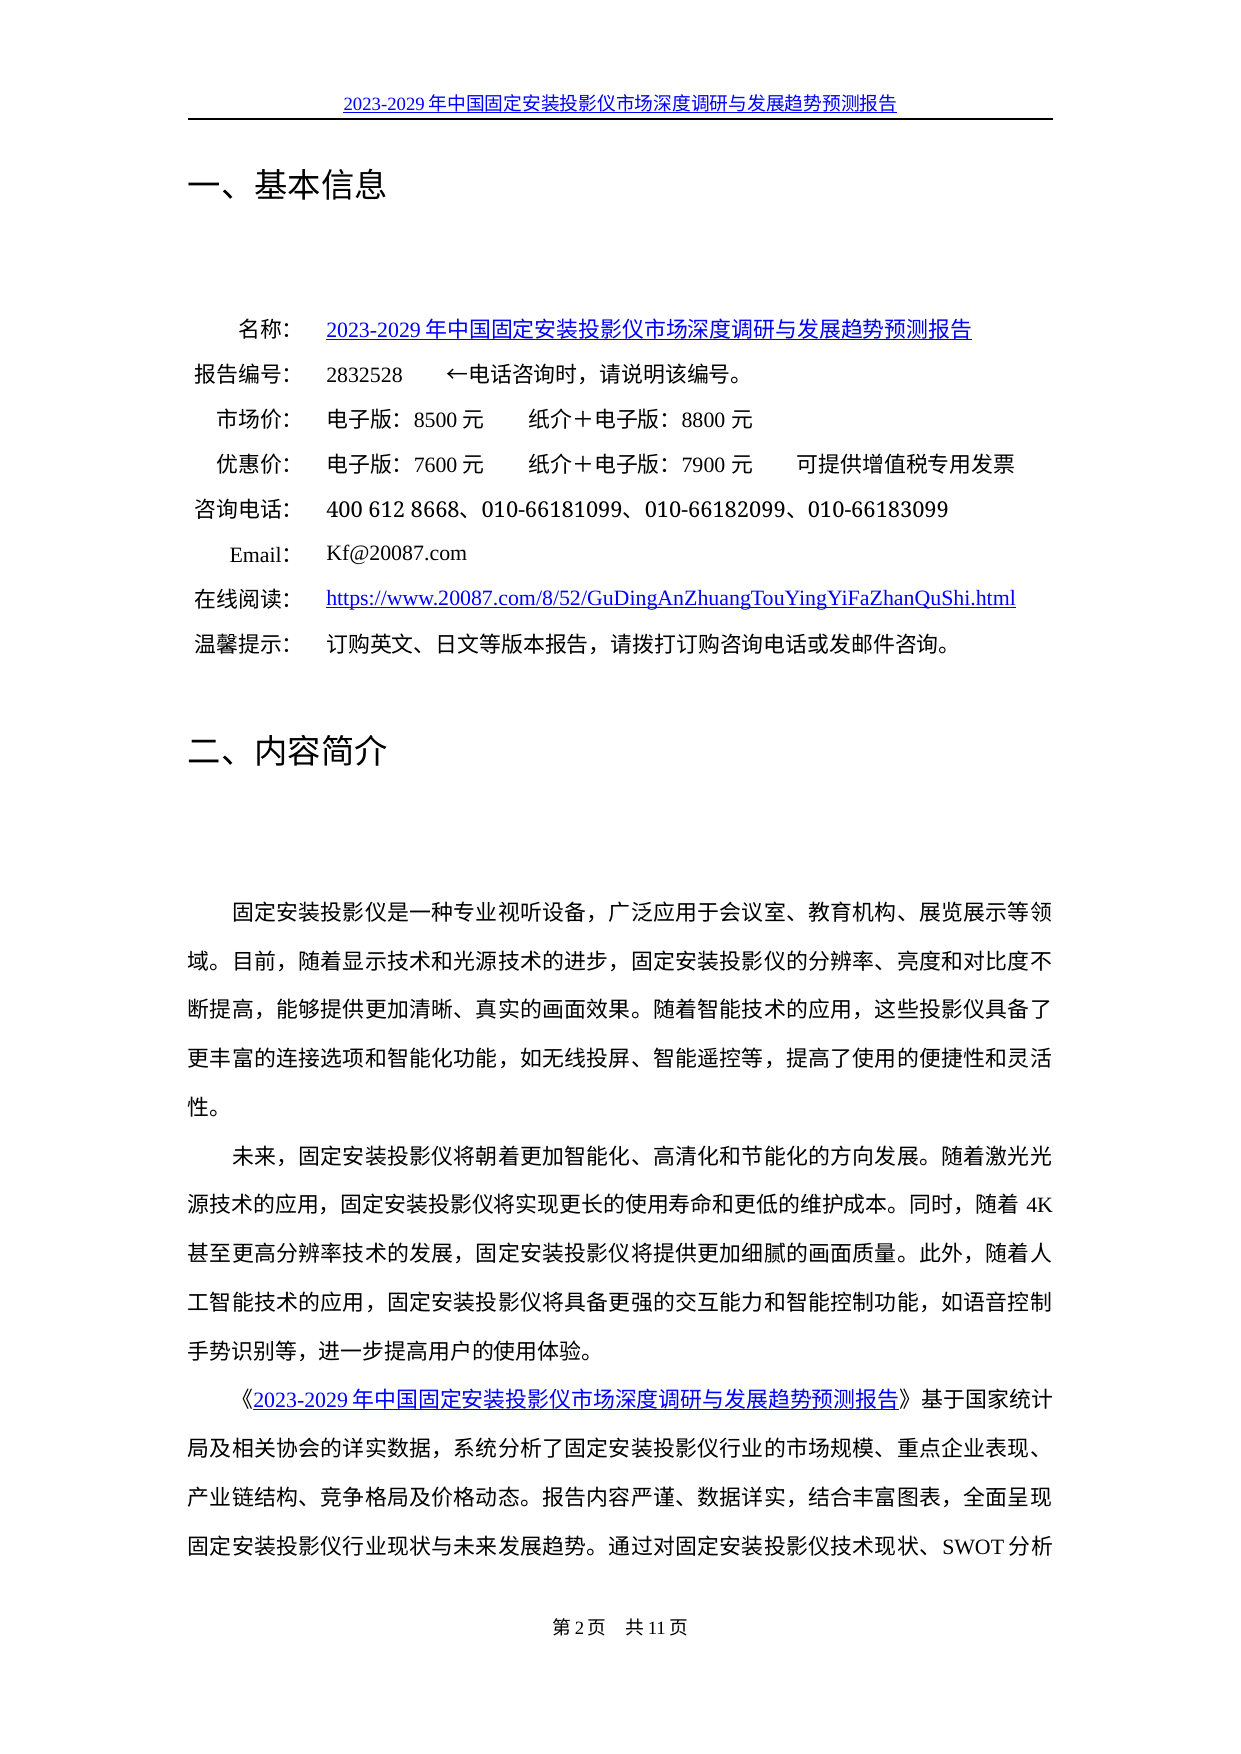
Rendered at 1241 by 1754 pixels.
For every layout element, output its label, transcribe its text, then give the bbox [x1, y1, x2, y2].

title 二、内容简介 [187, 717, 1053, 782]
table_cell 订购英文、日文等版本报告，请拨打订购咨询电话或发邮件咨询。 [315, 627, 1073, 672]
table_cell 优惠价： [167, 447, 315, 492]
title 一、基本信息 [187, 150, 1053, 215]
table_cell 电子版：7600 元 纸介＋电子版：7900 元 可提供增值税专用发票 [315, 447, 1073, 492]
table_cell 市场价： [167, 402, 315, 447]
table_cell 在线阅读： [167, 582, 315, 627]
table_cell 400 612 8668、010-66181099、010-66182099、010-66183099 [315, 492, 1073, 537]
table_cell 报告编号： [167, 357, 315, 402]
table_header 名称： [167, 312, 315, 357]
table_cell Email： [167, 537, 315, 582]
table_cell 2832528 ←电话咨询时，请说明该编号。 [315, 357, 1073, 402]
table_cell 咨询电话： [167, 492, 315, 537]
table_header 2023-2029年中国固定安装投影仪市场深度调研与发展趋势预测报告 [315, 312, 1073, 357]
table_cell [315, 582, 1073, 627]
table_cell Kf@20087.com [315, 537, 1073, 582]
table_cell 温馨提示： [167, 627, 315, 672]
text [187, 894, 1053, 1561]
table_cell 电子版：8500 元 纸介＋电子版：8800 元 [315, 402, 1073, 447]
